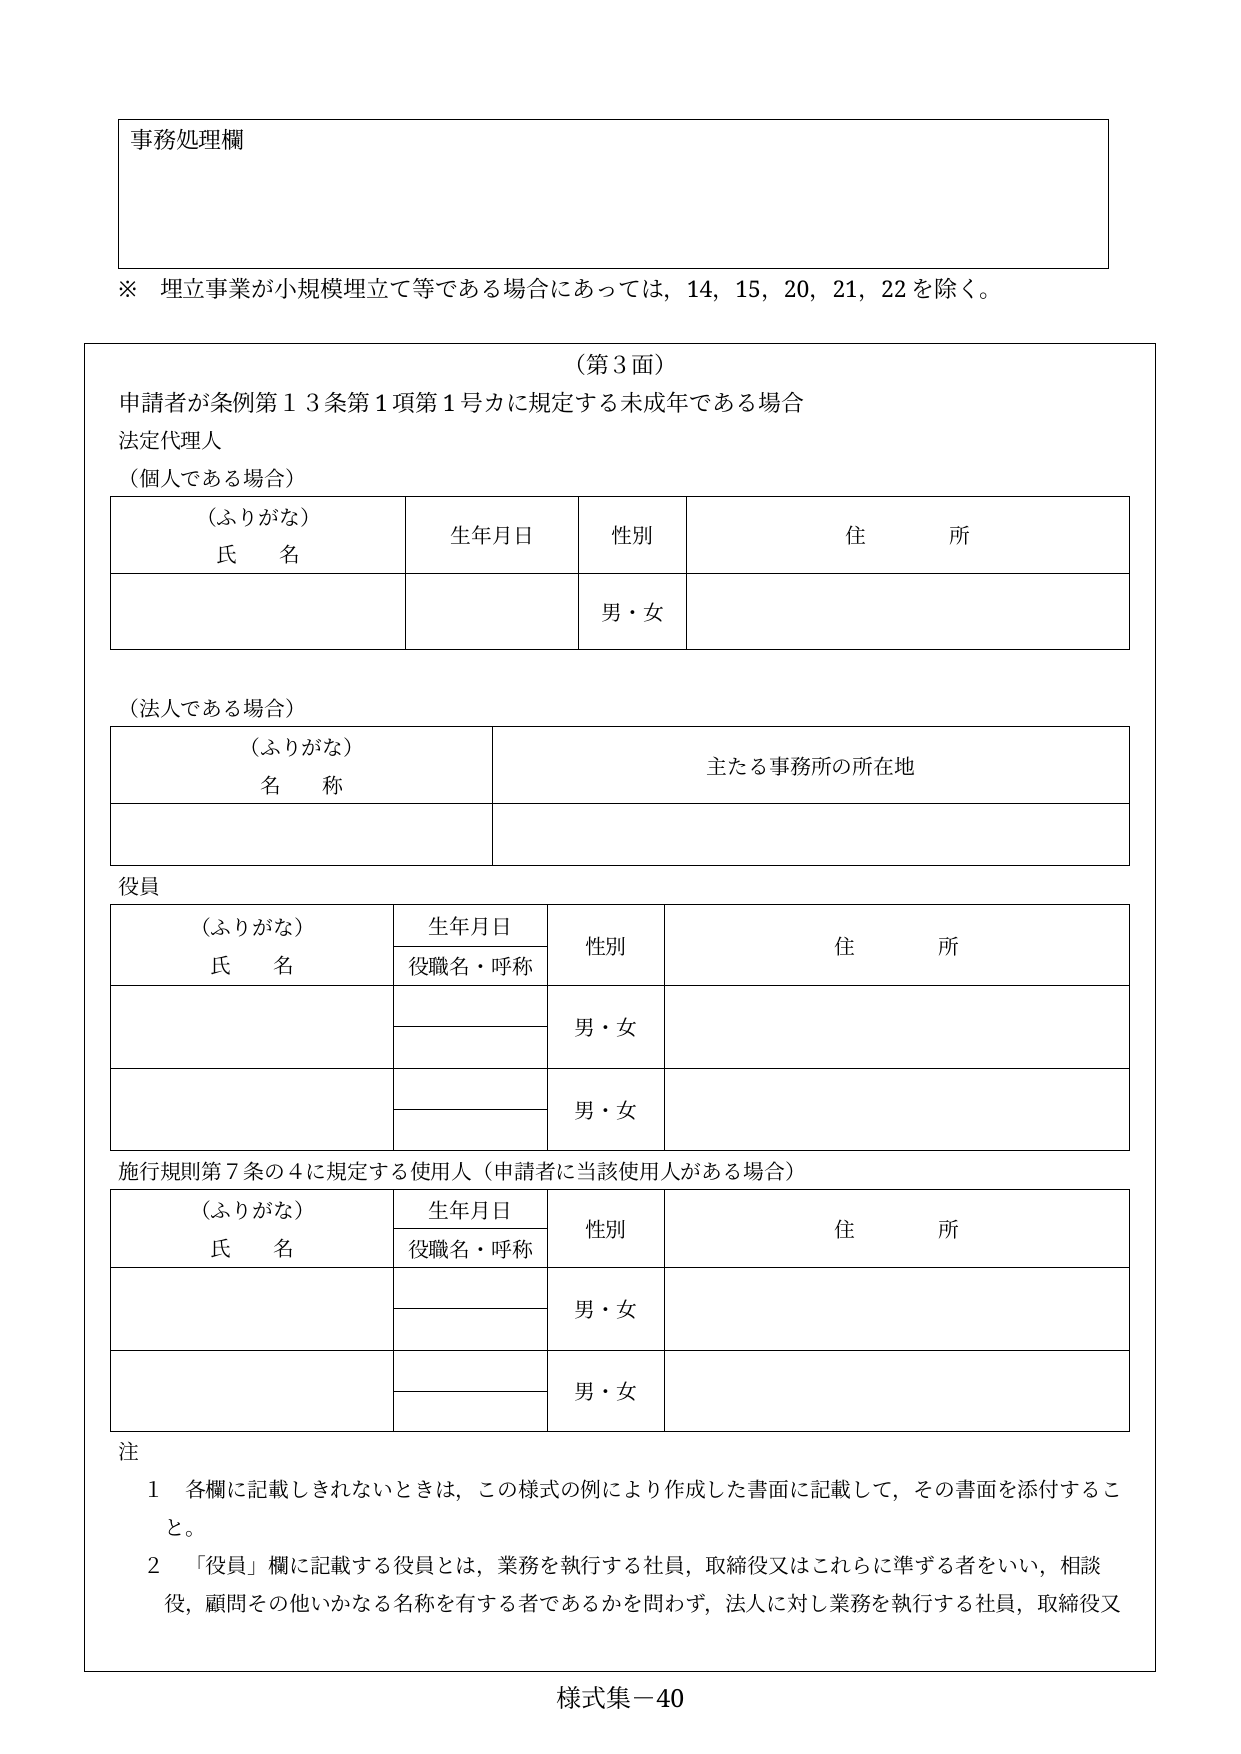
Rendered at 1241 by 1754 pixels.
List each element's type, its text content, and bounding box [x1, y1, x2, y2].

table_cell [665, 1069, 1129, 1150]
table_cell 事務処理欄 [119, 120, 1108, 267]
table_header （ふりがな） 氏 名 [111, 497, 405, 573]
table_header 主たる事務所の所在地 [493, 727, 1129, 803]
text 法定代理人 [118, 420, 1122, 458]
table_cell [111, 1351, 393, 1431]
table_cell [665, 986, 1129, 1067]
table_cell [394, 986, 547, 1026]
table_cell [394, 1268, 547, 1308]
text （法人である場合） [118, 688, 1122, 726]
table_header 住 所 [687, 497, 1129, 573]
text 申請者が条例第１３条第1項第1号カに規定する未成年である場合 [118, 382, 1122, 420]
table_cell [687, 574, 1129, 649]
table_cell [406, 574, 578, 649]
table_header 住 所 [665, 1190, 1129, 1267]
text ※ 埋立事業が小規模埋立て等である場合にあっては，14，15，20，21，22を除く。 [118, 268, 1122, 306]
table_cell [493, 804, 1129, 865]
table_cell [111, 1268, 393, 1350]
table_cell 男・女 [548, 1069, 664, 1150]
table_header （ふりがな） 氏 名 [111, 905, 393, 985]
table_header 生年月日 [406, 497, 578, 573]
table_cell [111, 574, 405, 649]
table_header （ふりがな） 名 称 [111, 727, 492, 803]
table_cell [394, 1351, 547, 1391]
text 役員 [118, 866, 1122, 904]
table_cell 男・女 [548, 1351, 664, 1431]
table_cell 役職名・呼称 [394, 1229, 547, 1267]
table_cell 役職名・呼称 [394, 947, 547, 985]
table_cell 男・女 [548, 986, 664, 1067]
text （第３面） [118, 344, 1122, 382]
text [143, 1546, 1122, 1621]
table_cell [394, 1110, 547, 1150]
table_header 生年月日 [394, 905, 547, 946]
table_cell [394, 1027, 547, 1067]
table_cell [394, 1069, 547, 1109]
table_header 生年月日 [394, 1190, 547, 1228]
table_cell [394, 1309, 547, 1350]
table_cell [665, 1351, 1129, 1431]
table_cell [111, 986, 393, 1067]
table_cell [111, 1069, 393, 1150]
table_cell 男・女 [548, 1268, 664, 1350]
table_header 性別 [579, 497, 686, 573]
text 注 [118, 1432, 1122, 1470]
text １ 各欄に記載しきれないときは，この様式の例により作成した書面に記載して，その書面を添付すること。 [143, 1470, 1122, 1546]
text （個人である場合） [118, 458, 1122, 496]
table_cell 男・女 [579, 574, 686, 649]
text 施行規則第７条の４に規定する使用人（申請者に当該使用人がある場合） [118, 1151, 1122, 1189]
table_header 性別 [548, 905, 664, 985]
table_cell [665, 1268, 1129, 1350]
table_header （ふりがな） 氏 名 [111, 1190, 393, 1267]
table_header 住 所 [665, 905, 1129, 985]
table_cell [394, 1392, 547, 1431]
table_cell [111, 804, 492, 865]
table_header 性別 [548, 1190, 664, 1267]
